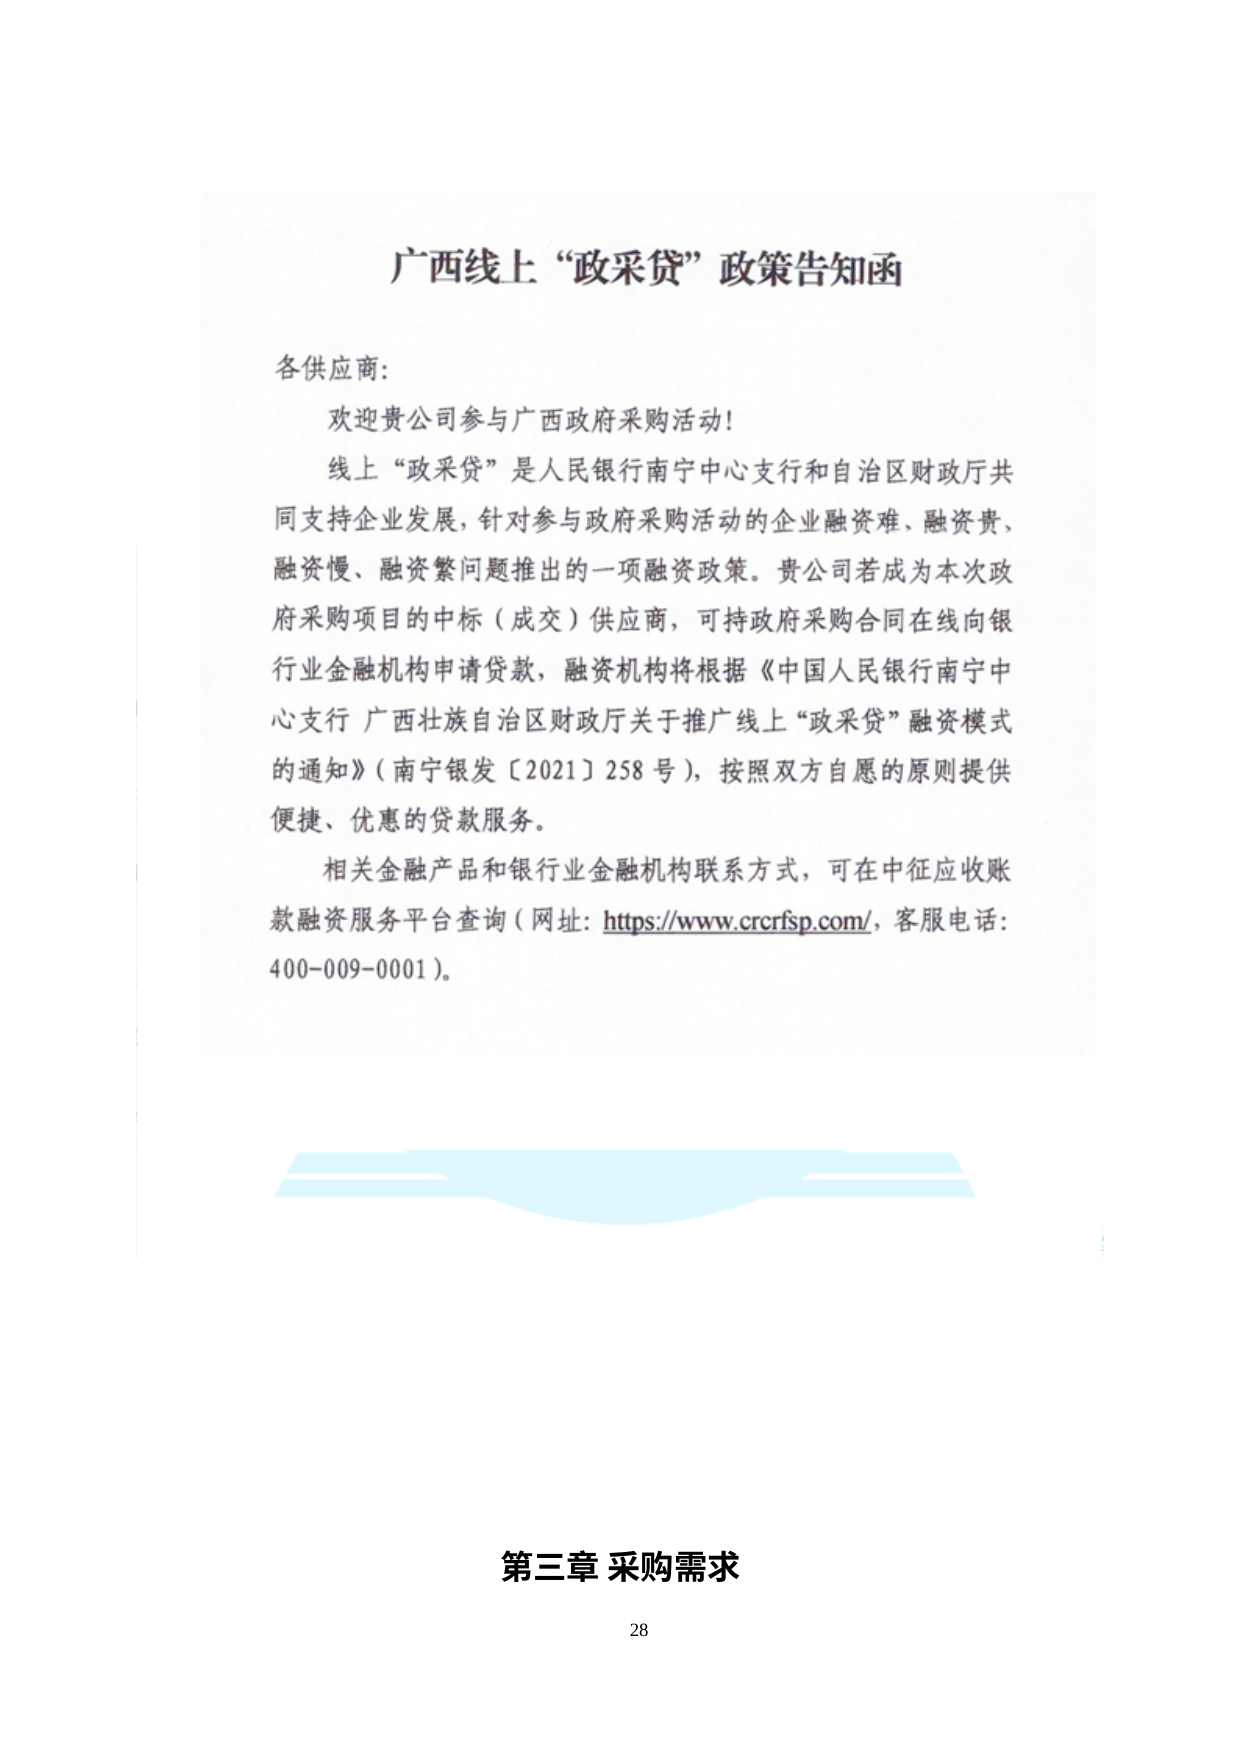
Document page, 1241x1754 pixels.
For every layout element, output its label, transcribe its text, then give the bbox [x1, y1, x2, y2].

title 第三章 采购需求 [150, 1540, 1090, 1589]
picture [200, 191, 1156, 1150]
